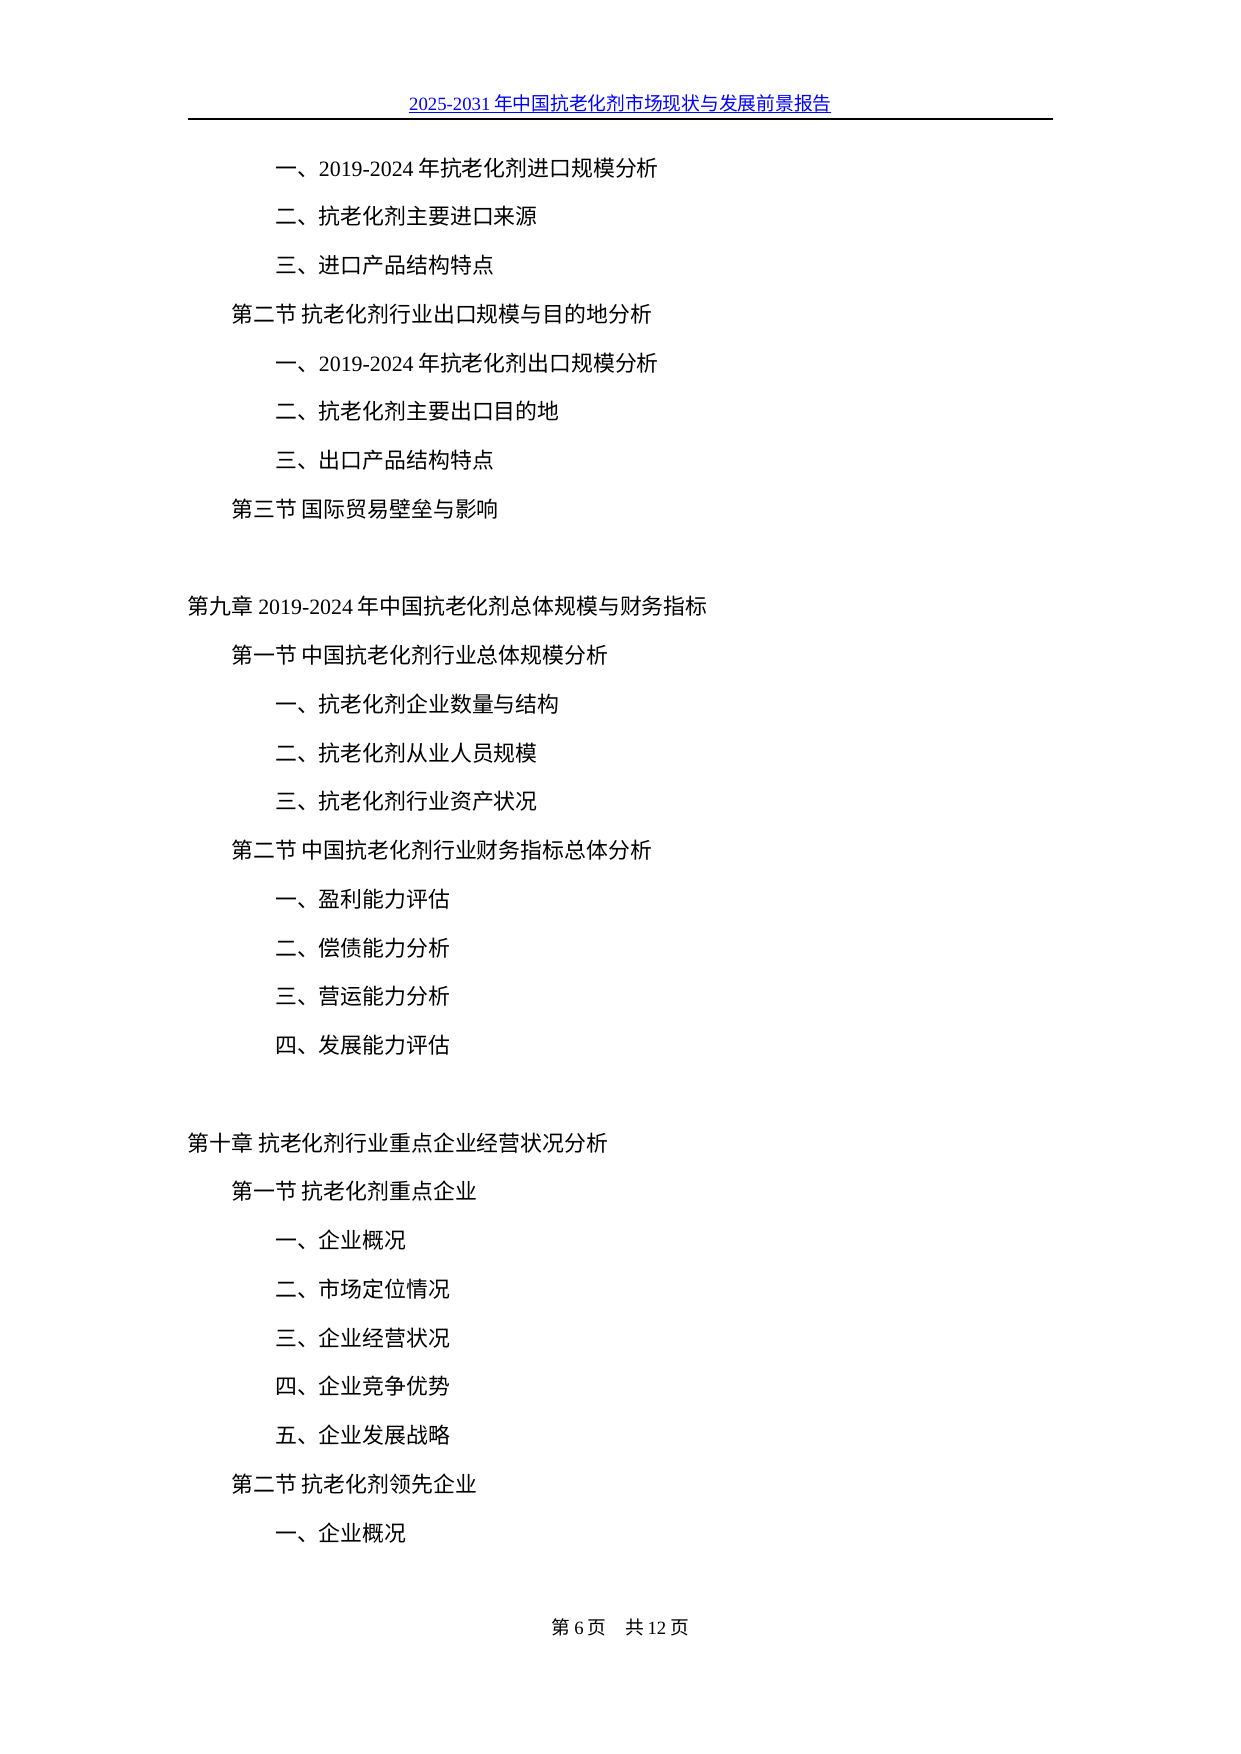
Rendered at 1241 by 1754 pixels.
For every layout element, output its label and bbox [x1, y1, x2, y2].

text [187, 150, 1053, 1548]
